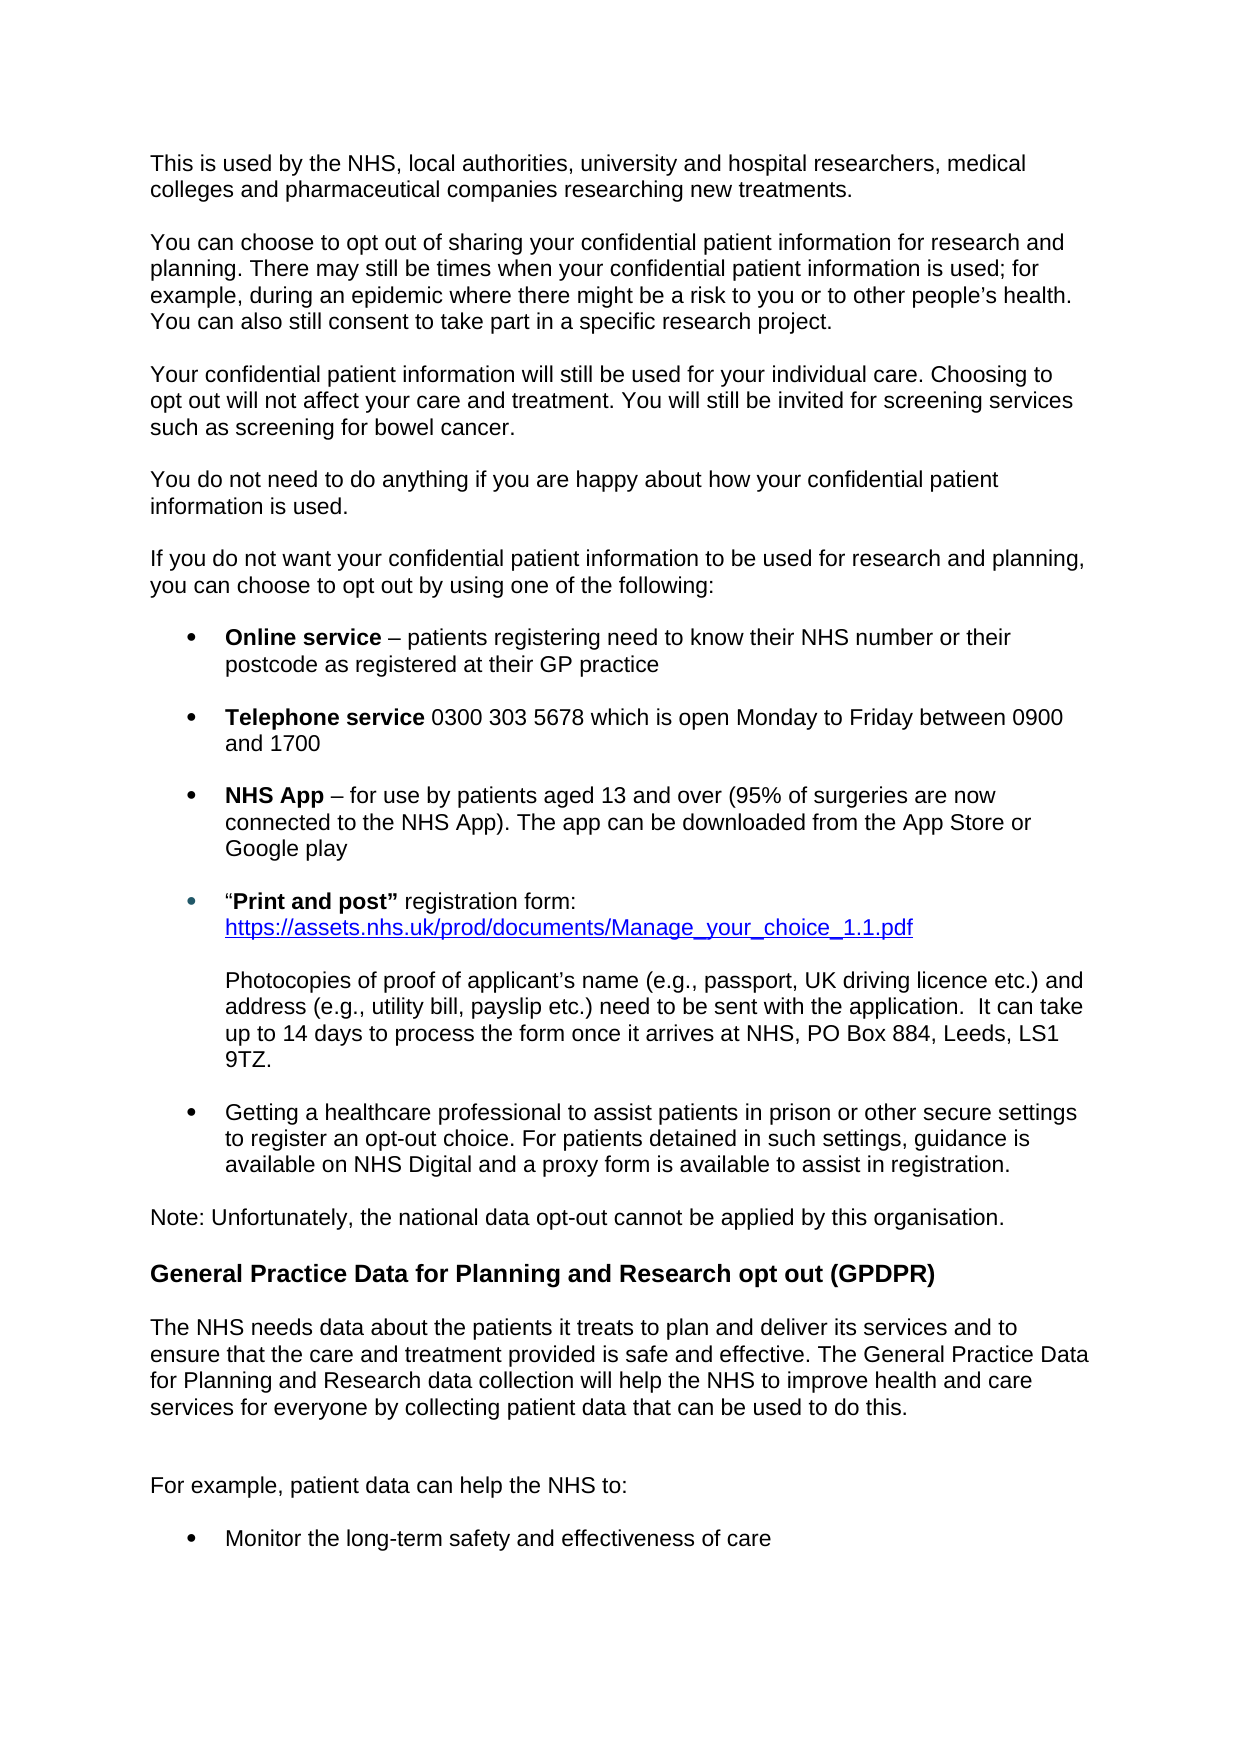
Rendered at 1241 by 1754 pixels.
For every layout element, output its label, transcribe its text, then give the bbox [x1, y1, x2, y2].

text Your confidential patient information will still be used for your individual care. Choosing to opt out will not affect your care and treatment. You will still be invited for screening services such as screening for bowel cancer. [150, 361, 1090, 440]
list Monitor the long-term safety and effectiveness of care [187, 1525, 1090, 1552]
text This is used by the NHS, local authorities, university and hospital researchers, medical colleges and pharmaceutical companies researching new treatments. [150, 150, 1090, 203]
text If you do not want your confidential patient information to be used for research and planning, you can choose to opt out by using one of the following: [150, 545, 1090, 598]
text General Practice Data for Planning and Research opt out (GPDPR) [150, 1259, 1090, 1288]
text Photocopies of proof of applicant’s name (e.g., passport, UK driving licence etc.) and address (e.g., utility bill, payslip etc.) need to be sent with the application. It can take up to 14 days to process the form once it arrives at NHS, PO Box 884, Leeds, LS1 9TZ. [225, 967, 1090, 1072]
text For example, patient data can help the NHS to: [150, 1472, 1090, 1499]
list “Print and post” registration form: https://assets.nhs.uk/prod/documents/Manage_your_choice_1.1.pdf [187, 888, 1090, 941]
list Online service – patients registering need to know their NHS number or their postcode as registered at their GP practice [187, 624, 1090, 677]
list Getting a healthcare professional to assist patients in prison or other secure settings to register an opt-out choice. For patients detained in such settings, guidance is available on NHS Digital and a proxy form is available to assist in registration. [187, 1099, 1090, 1178]
text You do not need to do anything if you are happy about how your confidential patient information is used. [150, 466, 1090, 519]
text The NHS needs data about the patients it treats to plan and deliver its services and to ensure that the care and treatment provided is safe and effective. The General Practice Data for Planning and Research data collection will help the NHS to improve health and care services for everyone by collecting patient data that can be used to do this. [150, 1314, 1090, 1420]
text You can choose to opt out of sharing your confidential patient information for research and planning. There may still be times when your confidential patient information is used; for example, during an epidemic where there might be a risk to you or to other people’s health. You can also still consent to take part in a specific research project. [150, 229, 1090, 334]
text Note: Unfortunately, the national data opt-out cannot be applied by this organisation. [150, 1204, 1090, 1231]
list NHS App – for use by patients aged 13 and over (95% of surgeries are now connected to the NHS App). The app can be downloaded from the App Store or Google play [187, 782, 1090, 862]
list Telephone service 0300 303 5678 which is open Monday to Friday between 0900 and 1700 [187, 703, 1090, 756]
